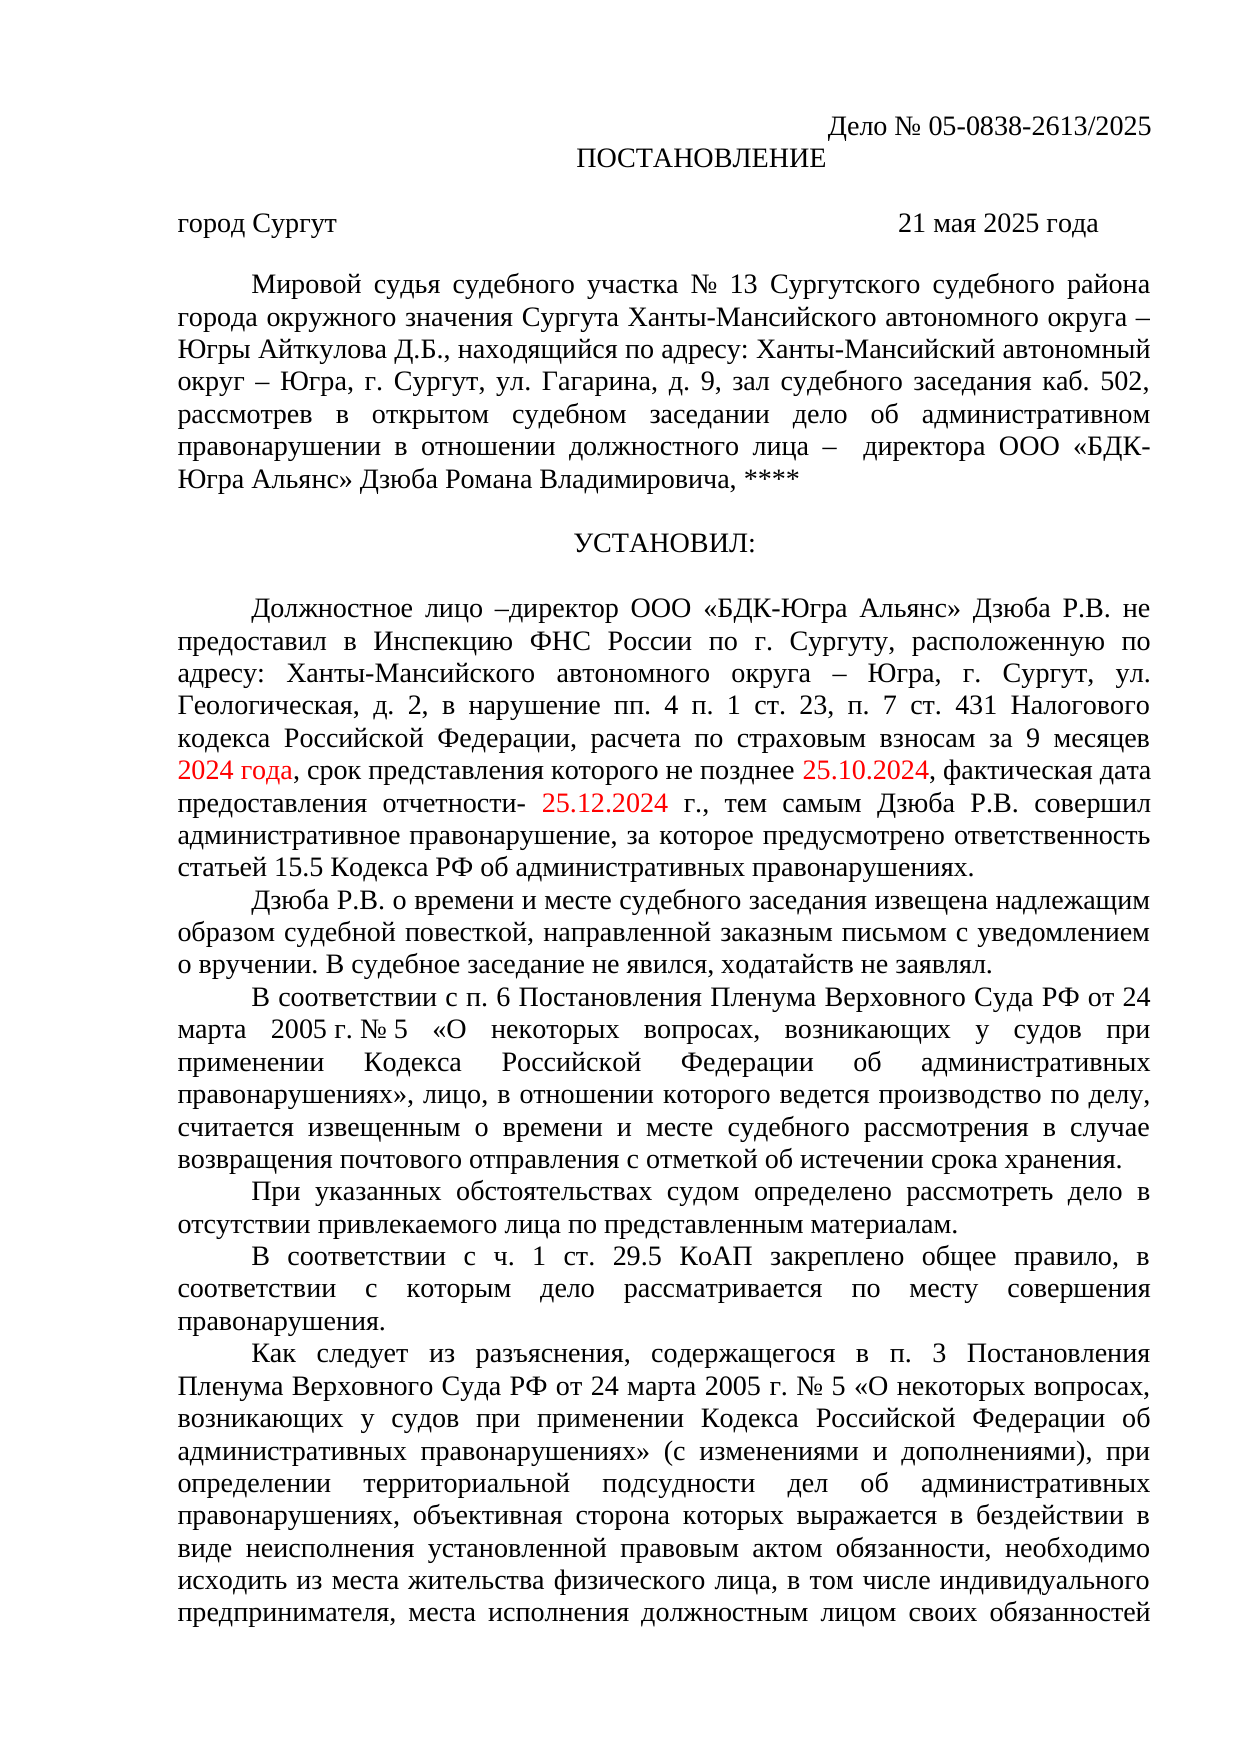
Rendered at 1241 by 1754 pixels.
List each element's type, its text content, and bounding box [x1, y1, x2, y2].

text В соответствии с п. 6 Постановления Пленума Верховного Суда РФ от 24 марта 2005 г. № 5 «О некоторых вопросах, возникающих у судов при применении Кодекса Российской Федерации об административных правонарушениях», лицо, в отношении которого ведется производство по делу, считается извещенным о времени и месте судебного рассмотрения в случае возвращения почтового отправления с отметкой об истечении срока хранения. [177, 980, 1152, 1174]
text УСТАНОВИЛ: [177, 526, 1152, 559]
text Дзюба Р.В. о времени и месте судебного заседания извещена надлежащим образом судебной повесткой, направленной заказным письмом с уведомлением о вручении. В судебное заседание не явился, ходатайств не заявлял. [177, 883, 1152, 980]
text Мировой судья судебного участка № 13 Сургутского судебного района города окружного значения Сургута Ханты-Мансийского автономного округа – Югры Айткулова Д.Б., находящийся по адресу: Ханты-Мансийский автономный округ – Югра, г. Сургут, ул. Гагарина, д. 9, зал судебного заседания каб. 502, рассмотрев в открытом судебном заседании дело об административном правонарушении в отношении должностного лица – директора ООО «БДК-Югра Альянс» Дзюба Романа Владимировича, **** [177, 267, 1152, 494]
text Должностное лицо –директор ООО «БДК-Югра Альянс» Дзюба Р.В. не предоставил в Инспекцию ФНС России по г. Сургуту, расположенную по адресу: Ханты-Мансийского автономного округа – Югра, г. Сургут, ул. Геологическая, д. 2, в нарушение пп. 4 п. 1 ст. 23, п. 7 ст. 431 Налогового кодекса Российской Федерации, расчета по страховым взносам за 9 месяцев 2024 года, срок представления которого не позднее 25.10.2024, фактическая дата предоставления отчетности- 25.12.2024 г., тем самым Дзюба Р.В. совершил административное правонарушение, за которое предусмотрено ответственность статьей 15.5 Кодекса РФ об административных правонарушениях. [177, 591, 1152, 883]
text При указанных обстоятельствах судом определено рассмотреть дело в отсутствии привлекаемого лица по представленным материалам. [177, 1174, 1152, 1239]
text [177, 1336, 1152, 1628]
text город Сургут 21 мая 2025 года [177, 206, 1152, 238]
text ПОСТАНОВЛЕНИЕ [177, 141, 1152, 174]
text В соответствии с ч. 1 ст. 29.5 КоАП закреплено общее правило, в соответствии с которым дело рассматривается по месту совершения правонарушения. [177, 1239, 1152, 1336]
text Дело № 05-0838-2613/2025 [177, 109, 1152, 141]
